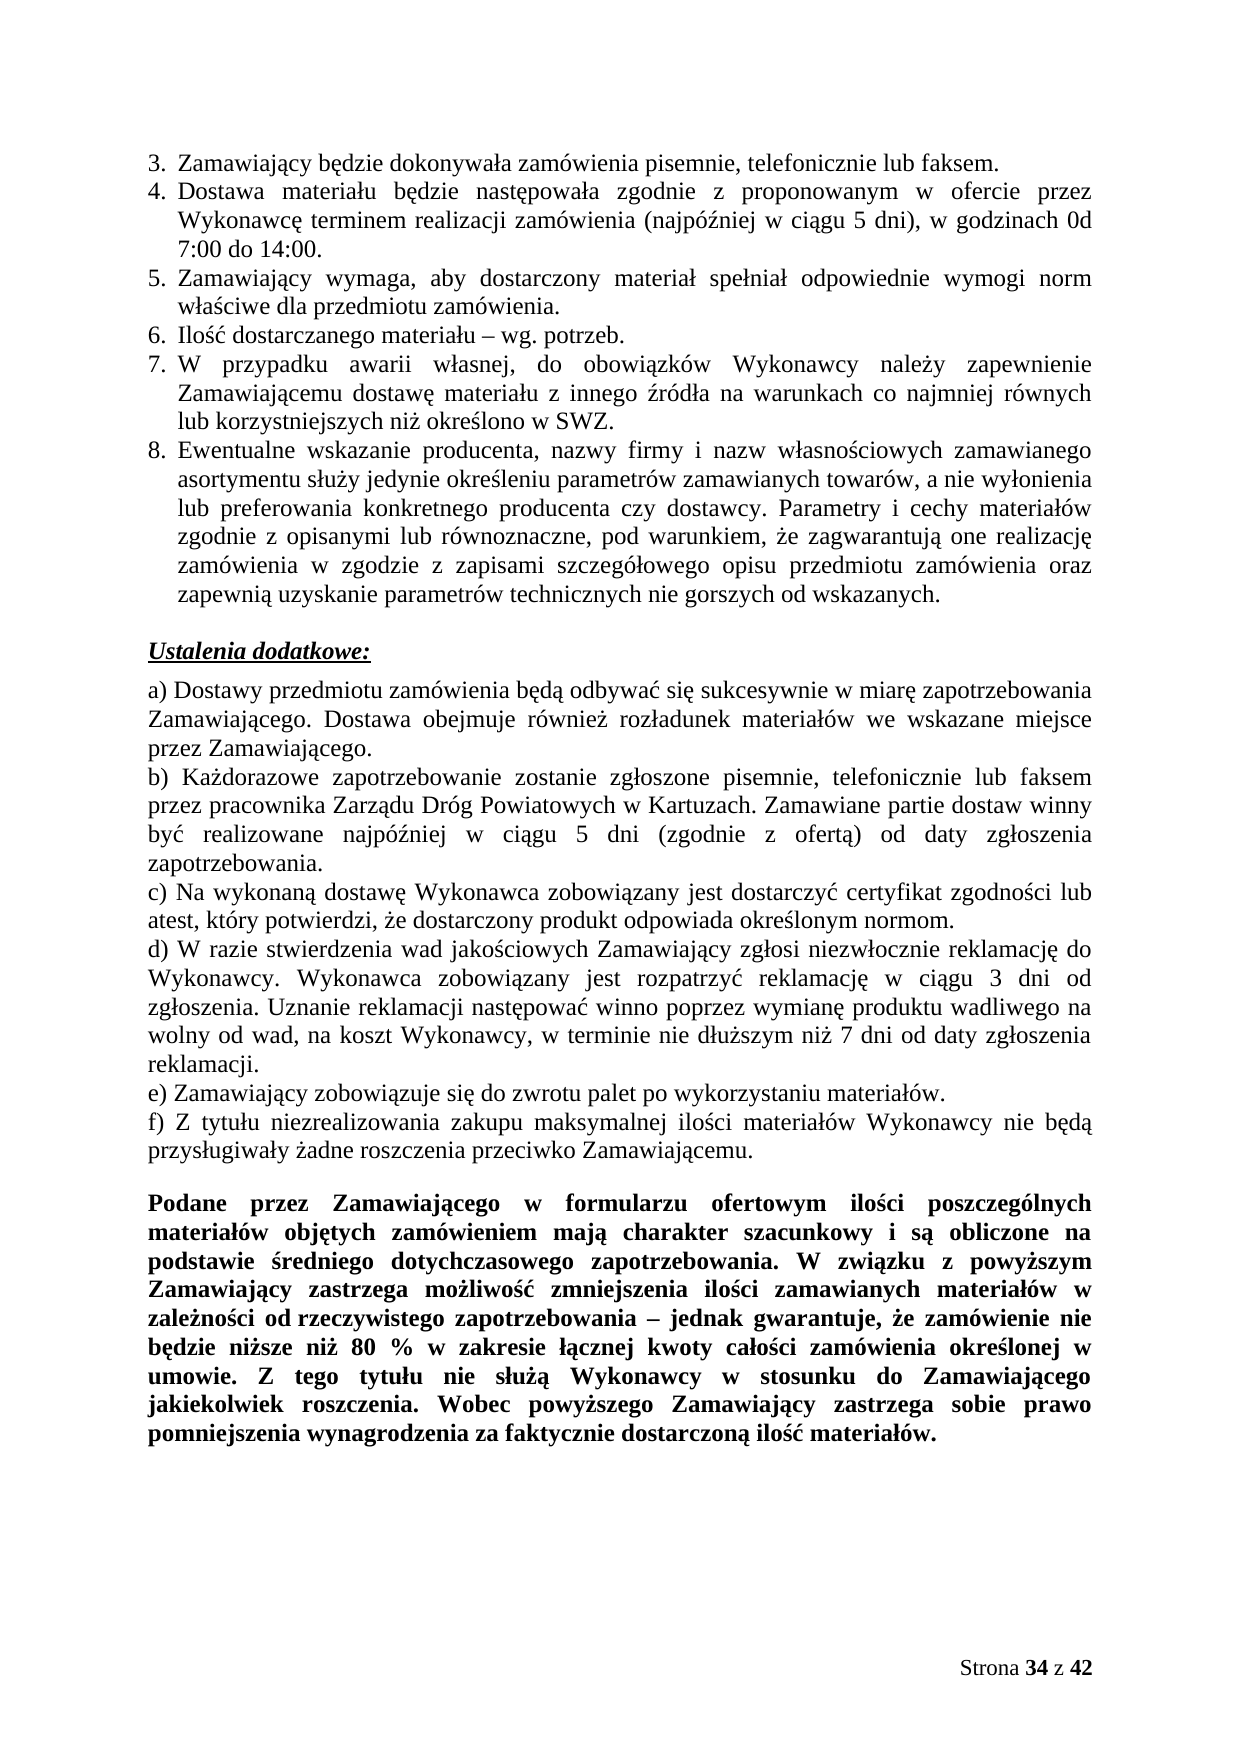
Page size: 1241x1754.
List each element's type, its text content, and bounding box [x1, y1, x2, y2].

list Zamawiający wymaga, aby dostarczony materiał spełniał odpowiednie wymogi norm właściwe dla przedmiotu zamówienia. [148, 263, 1093, 320]
text a) Dostawy przedmiotu zamówienia będą odbywać się sukcesywnie w miarę zapotrzebowania Zamawiającego. Dostawa obejmuje również rozładunek materiałów we wskazane miejsce przez Zamawiającego. [148, 676, 1093, 762]
list W przypadku awarii własnej, do obowiązków Wykonawcy należy zapewnienie Zamawiającemu dostawę materiału z innego źródła na warunkach co najmniej równych lub korzystniejszych niż określono w SWZ. [148, 349, 1093, 435]
text f) Z tytułu niezrealizowania zakupu maksymalnej ilości materiałów Wykonawcy nie będą przysługiwały żadne roszczenia przeciwko Zamawiającemu. [148, 1107, 1093, 1164]
text Podane przez Zamawiającego w formularzu ofertowym ilości poszczególnych materiałów objętych zamówieniem mają charakter szacunkowy i są obliczone na podstawie średniego dotychczasowego zapotrzebowania. W związku z powyższym Zamawiający zastrzega możliwość zmniejszenia ilości zamawianych materiałów w zależności od rzeczywistego zapotrzebowania – jednak gwarantuje, że zamówienie nie będzie niższe niż 80 % w zakresie łącznej kwoty całości zamówienia określonej w umowie. Z tego tytułu nie służą Wykonawcy w stosunku do Zamawiającego jakiekolwiek roszczenia. Wobec powyższego Zamawiający zastrzega sobie prawo pomniejszenia wynagrodzenia za faktycznie dostarczoną ilość materiałów. [148, 1188, 1093, 1447]
text Ustalenia dodatkowe: [148, 636, 1093, 665]
text e) Zamawiający zobowiązuje się do zwrotu palet po wykorzystaniu materiałów. [148, 1078, 1093, 1107]
list Ewentualne wskazanie producenta, nazwy firmy i nazw własnościowych zamawianego asortymentu służy jedynie określeniu parametrów zamawianych towarów, a nie wyłonienia lub preferowania konkretnego producenta czy dostawcy. Parametry i cechy materiałów zgodnie z opisanymi lub równoznaczne, pod warunkiem, że zagwarantują one realizację zamówienia w zgodzie z zapisami szczegółowego opisu przedmiotu zamówienia oraz zapewnią uzyskanie parametrów technicznych nie gorszych od wskazanych. [148, 435, 1093, 608]
list Zamawiający będzie dokonywała zamówienia pisemnie, telefonicznie lub faksem. [148, 148, 1093, 176]
list Ilość dostarczanego materiału – wg. potrzeb. [148, 320, 1093, 349]
list Dostawa materiału będzie następowała zgodnie z proponowanym w ofercie przez Wykonawcę terminem realizacji zamówienia (najpóźniej w ciągu 5 dni), w godzinach 0d 7:00 do 14:00. [148, 176, 1093, 263]
text d) W razie stwierdzenia wad jakościowych Zamawiający zgłosi niezwłocznie reklamację do Wykonawcy. Wykonawca zobowiązany jest rozpatrzyć reklamację w ciągu 3 dni od zgłoszenia. Uznanie reklamacji następować winno poprzez wymianę produktu wadliwego na wolny od wad, na koszt Wykonawcy, w terminie nie dłuższym niż 7 dni od daty zgłoszenia reklamacji. [148, 934, 1093, 1078]
text c) Na wykonaną dostawę Wykonawca zobowiązany jest dostarczyć certyfikat zgodności lub atest, który potwierdzi, że dostarczony produkt odpowiada określonym normom. [148, 877, 1093, 934]
text b) Każdorazowe zapotrzebowanie zostanie zgłoszone pisemnie, telefonicznie lub faksem przez pracownika Zarządu Dróg Powiatowych w Kartuzach. Zamawiane partie dostaw winny być realizowane najpóźniej w ciągu 5 dni (zgodnie z ofertą) od daty zgłoszenia zapotrzebowania. [148, 762, 1093, 877]
